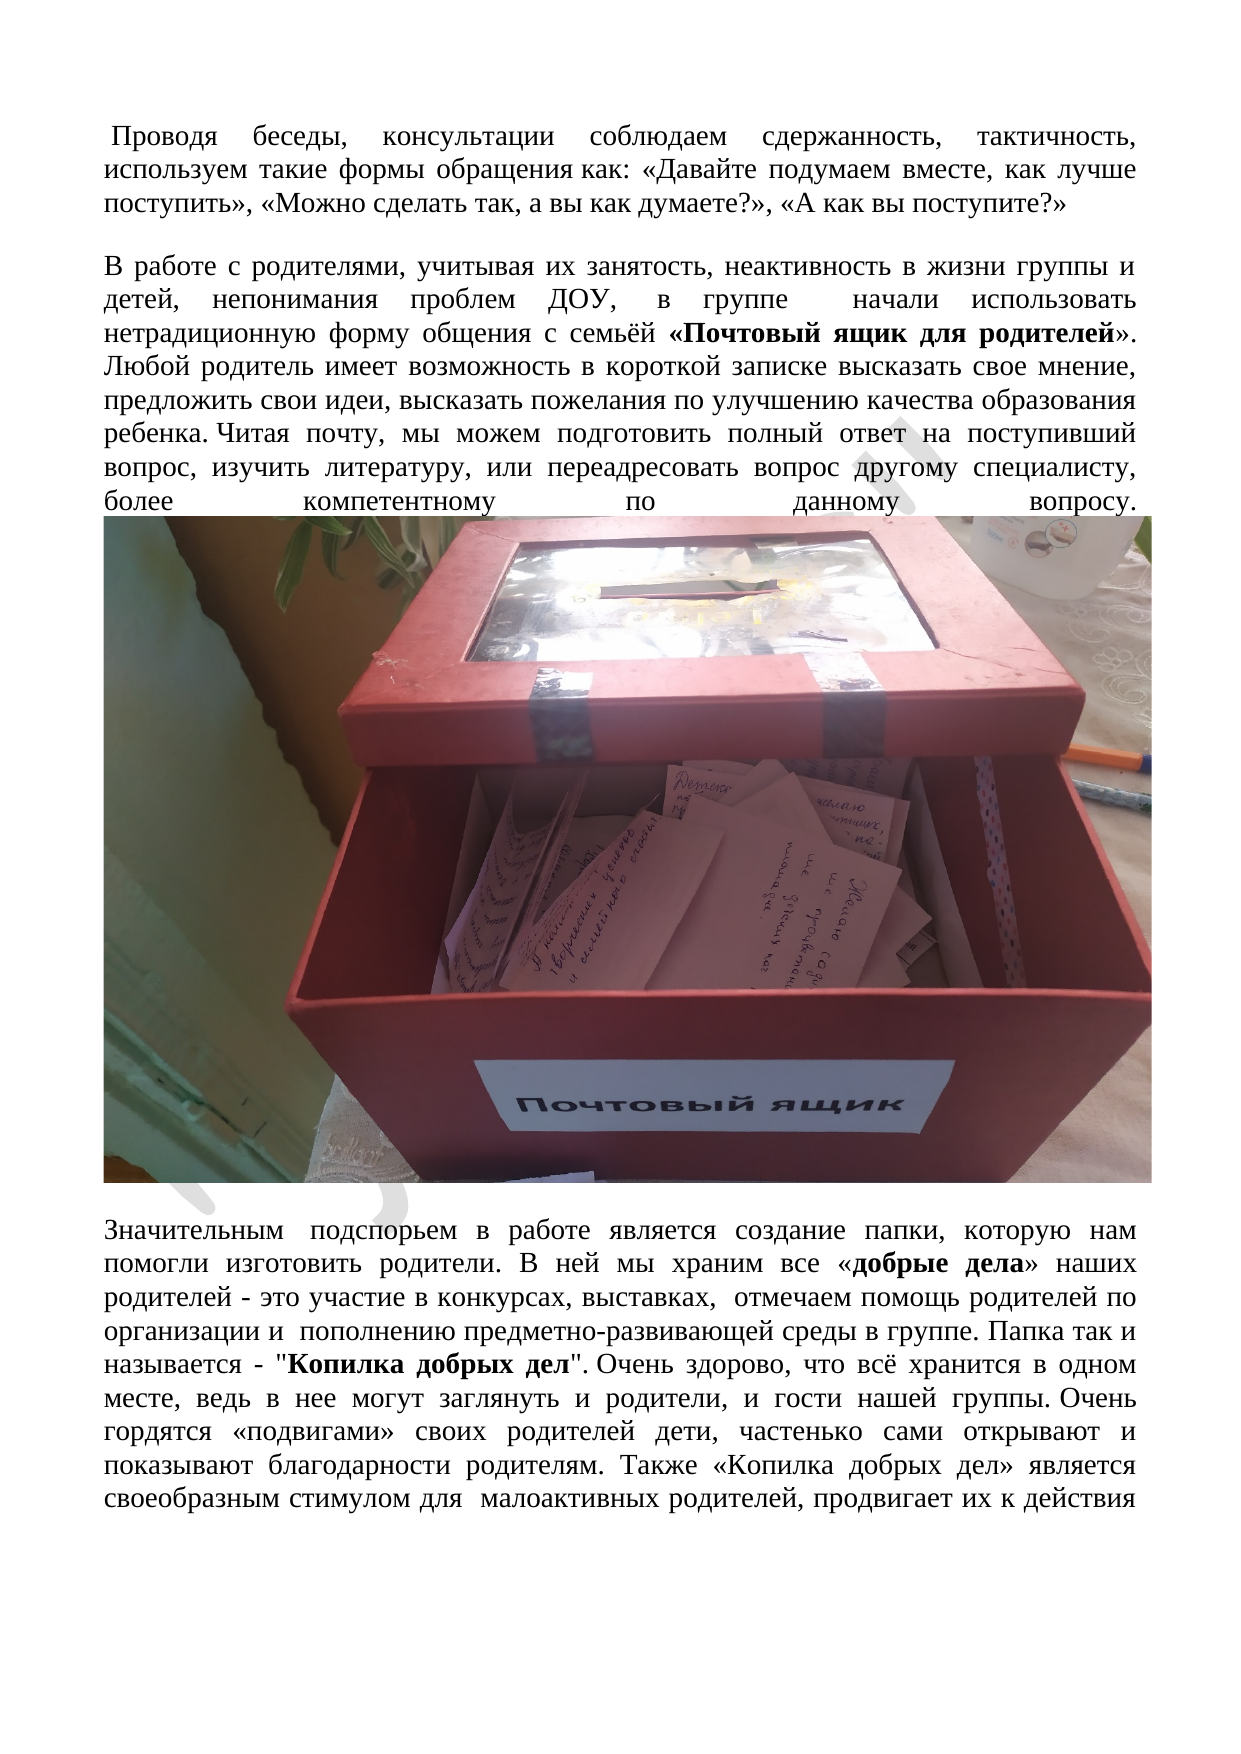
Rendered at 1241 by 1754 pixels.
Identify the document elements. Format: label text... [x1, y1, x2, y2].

text В работе с родителями, учитывая их занятость, неактивность в жизни группы и детей, непонимания проблем ДОУ, в группе начали использовать нетрадиционную форму общения с семьёй «Почтовый ящик для родителей». Любой родитель имеет возможность в короткой записке высказать свое мнение, предложить свои идеи, высказать пожелания по улучшению качества образования ребенка. Читая почту, мы можем подготовить полный ответ на поступивший вопрос, изучить литературу, или переадресовать вопрос другому специалисту, более компетентному по данному вопросу. [103, 248, 1137, 516]
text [103, 1212, 1137, 1514]
text Проводя беседы, консультации соблюдаем сдержанность, тактичность, используем такие формы обращения как: «Давайте подумаем вместе, как лучше поступить», «Можно сделать так, а вы как думаете?», «А как вы поступите?» [103, 118, 1137, 219]
picture [103, 516, 1152, 1183]
